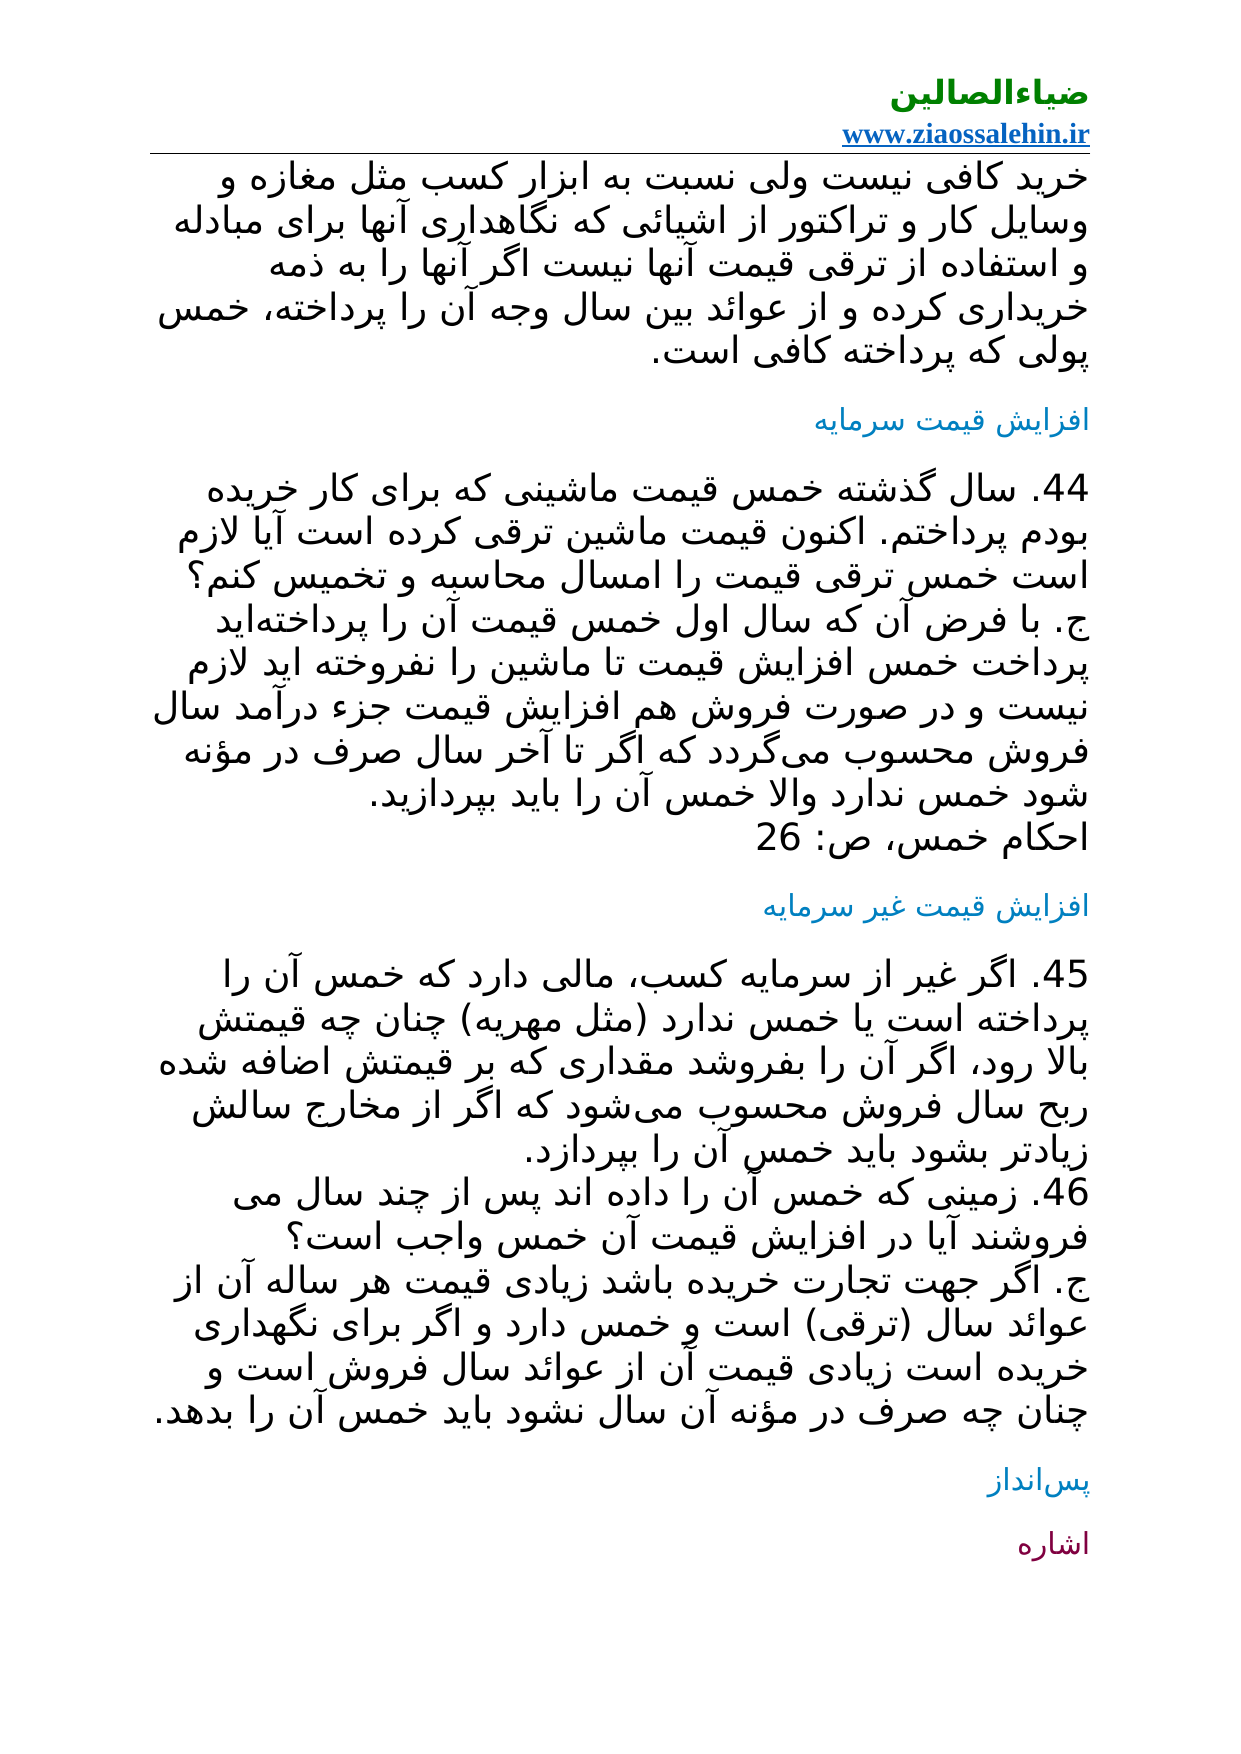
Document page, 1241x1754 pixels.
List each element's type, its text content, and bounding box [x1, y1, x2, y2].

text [150, 154, 1090, 373]
text 45. اگر غیر از سرمایه کسب، مالی دارد که خمس آن را پرداخته است یا خمس ندارد (مثل مهریه) چنان چه قیمتش بالا رود، اگر آن را بفروشد مقداری که بر قیمتش اضافه شده ربح سال فروش محسوب می‌شود که اگر از مخارج سالش زیادتر بشود باید خمس آن را بپردازد. 46. زمینی که خمس آن را داده اند پس از چند سال می فروشند آیا در افزایش قیمت آن خمس واجب است؟ ج. اگر جهت تجارت خریده باشد زیادی قیمت هر ساله آن از عوائد سال (ترقی) است و خمس دارد و اگر برای نگهداری خریده است زیادی قیمت آن از عوائد سال فروش است و چنان چه صرف در مؤنه آن سال نشود باید خمس آن را بدهد. [150, 953, 1090, 1433]
subtitle پس‌انداز [150, 1462, 1090, 1497]
text 44. سال گذشته خمس قیمت ماشینی که برای کار خریده بودم پرداختم. اکنون قیمت ماشین ترقی کرده است آیا لازم است خمس ترقی قیمت را امسال محاسبه و تخمیس کنم؟ ج. با فرض آن که سال اول خمس قیمت آن را پرداخته‌اید پرداخت خمس افزایش قیمت تا ماشین را نفروخته اید لازم نیست و در صورت فروش هم افزایش قیمت جزء درآمد سال فروش محسوب می‌گردد که اگر تا آخر سال صرف در مؤنه شود خمس ندارد والا خمس آن را باید بپردازید. احکام خمس، ص: 26 [150, 466, 1090, 859]
subtitle افزایش قیمت سرمایه [150, 402, 1090, 437]
subtitle اشاره [150, 1526, 1090, 1562]
subtitle افزایش قیمت غیر سرمایه [150, 888, 1090, 923]
